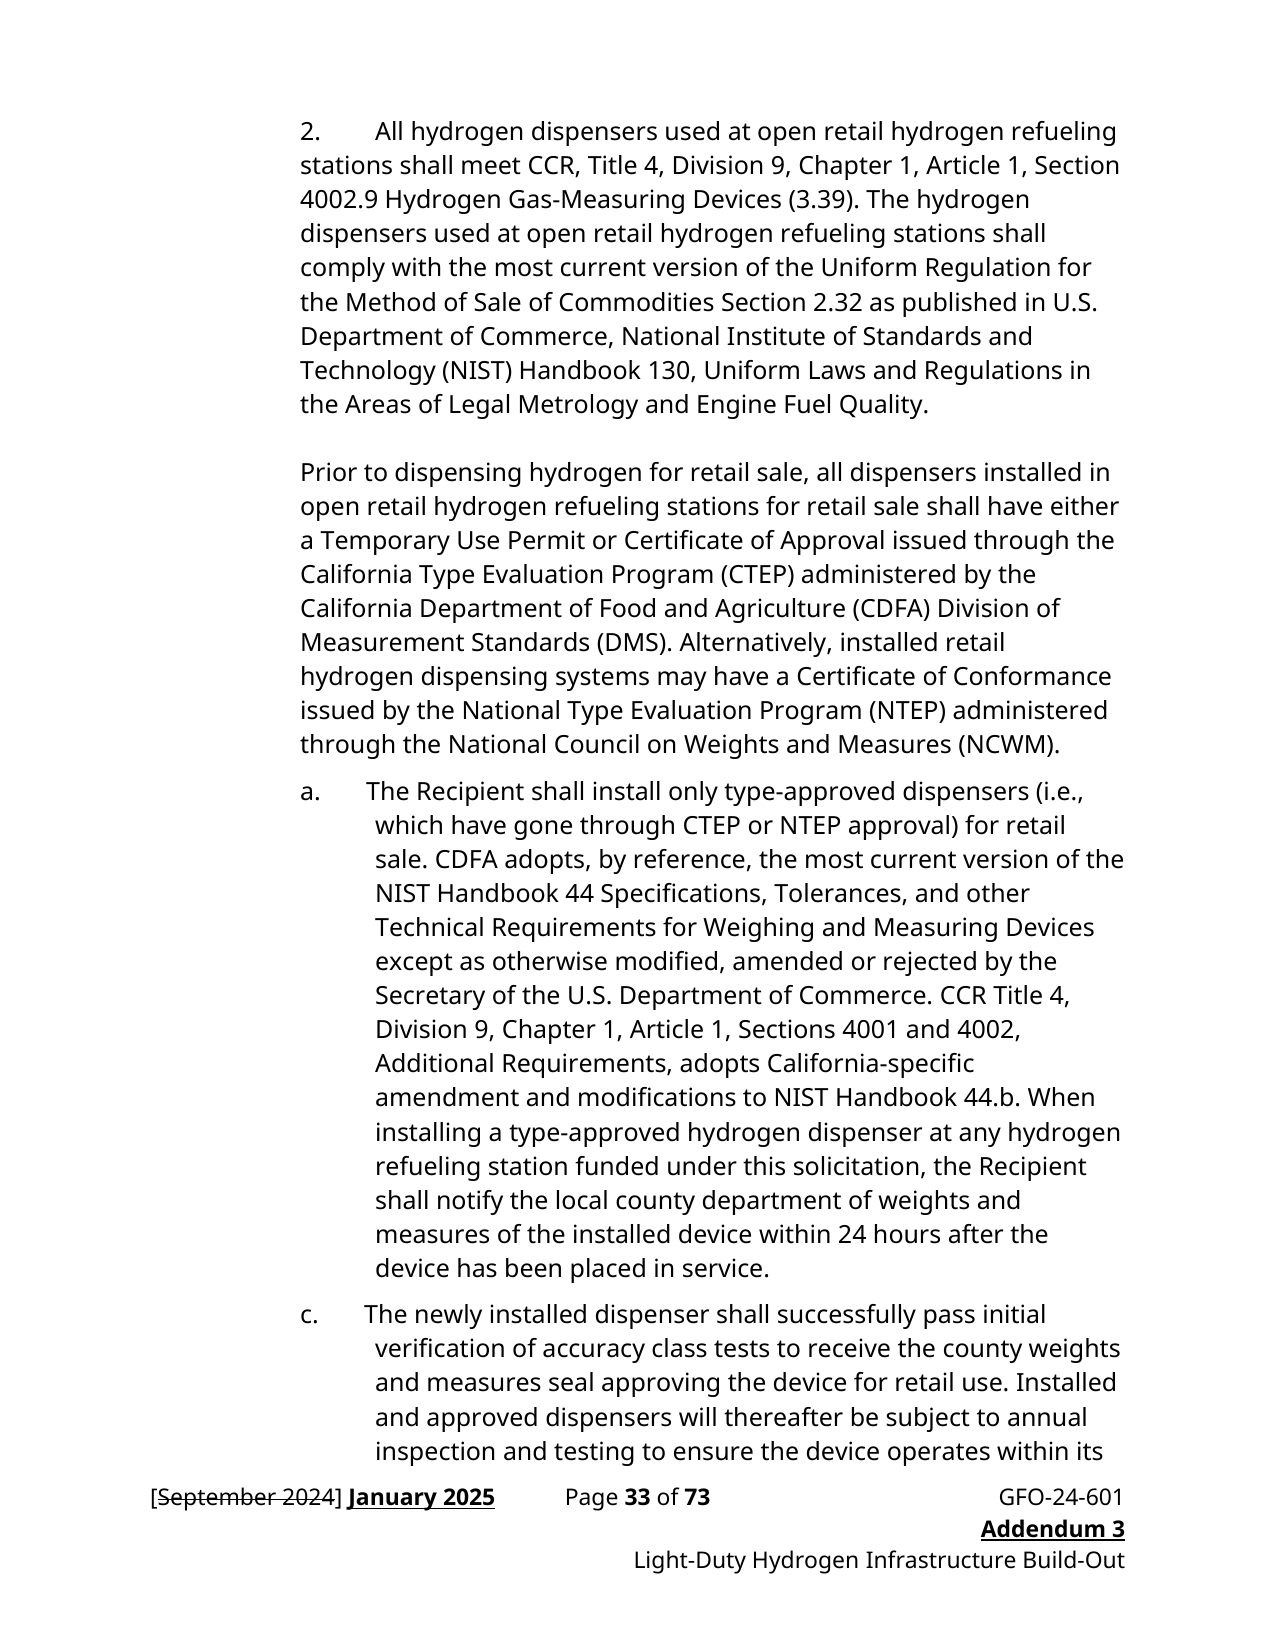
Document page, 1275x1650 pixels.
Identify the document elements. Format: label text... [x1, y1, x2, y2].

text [300, 1297, 1125, 1467]
list All hydrogen dispensers used at open retail hydrogen refueling stations shall meet CCR, Title 4, Division 9, Chapter 1, Article 1, Section 4002.9 Hydrogen Gas-Measuring Devices (3.39). The hydrogen dispensers used at open retail hydrogen refueling stations shall comply with the most current version of the Uniform Regulation for the Method of Sale of Commodities Section 2.32 as published in U.S. Department of Commerce, National Institute of Standards and Technology (NIST) Handbook 130, Uniform Laws and Regulations in the Areas of Legal Metrology and Engine Fuel Quality. [300, 114, 1125, 420]
text a. The Recipient shall install only type-approved dispensers (i.e., which have gone through CTEP or NTEP approval) for retail sale. CDFA adopts, by reference, the most current version of the NIST Handbook 44 Specifications, Tolerances, and other Technical Requirements for Weighing and Measuring Devices except as otherwise modified, amended or rejected by the Secretary of the U.S. Department of Commerce. CCR Title 4, Division 9, Chapter 1, Article 1, Sections 4001 and 4002, Additional Requirements, adopts California-specific amendment and modifications to NIST Handbook 44.b. When installing a type-approved hydrogen dispenser at any hydrogen refueling station funded under this solicitation, the Recipient shall notify the local county department of weights and measures of the installed device within 24 hours after the device has been placed in service. [300, 773, 1125, 1284]
text Prior to dispensing hydrogen for retail sale, all dispensers installed in open retail hydrogen refueling stations for retail sale shall have either a Temporary Use Permit or Certificate of Approval issued through the California Type Evaluation Program (CTEP) administered by the California Department of Food and Agriculture (CDFA) Division of Measurement Standards (DMS). Alternatively, installed retail hydrogen dispensing systems may have a Certificate of Conformance issued by the National Type Evaluation Program (NTEP) administered through the National Council on Weights and Measures (NCWM). [300, 454, 1125, 761]
